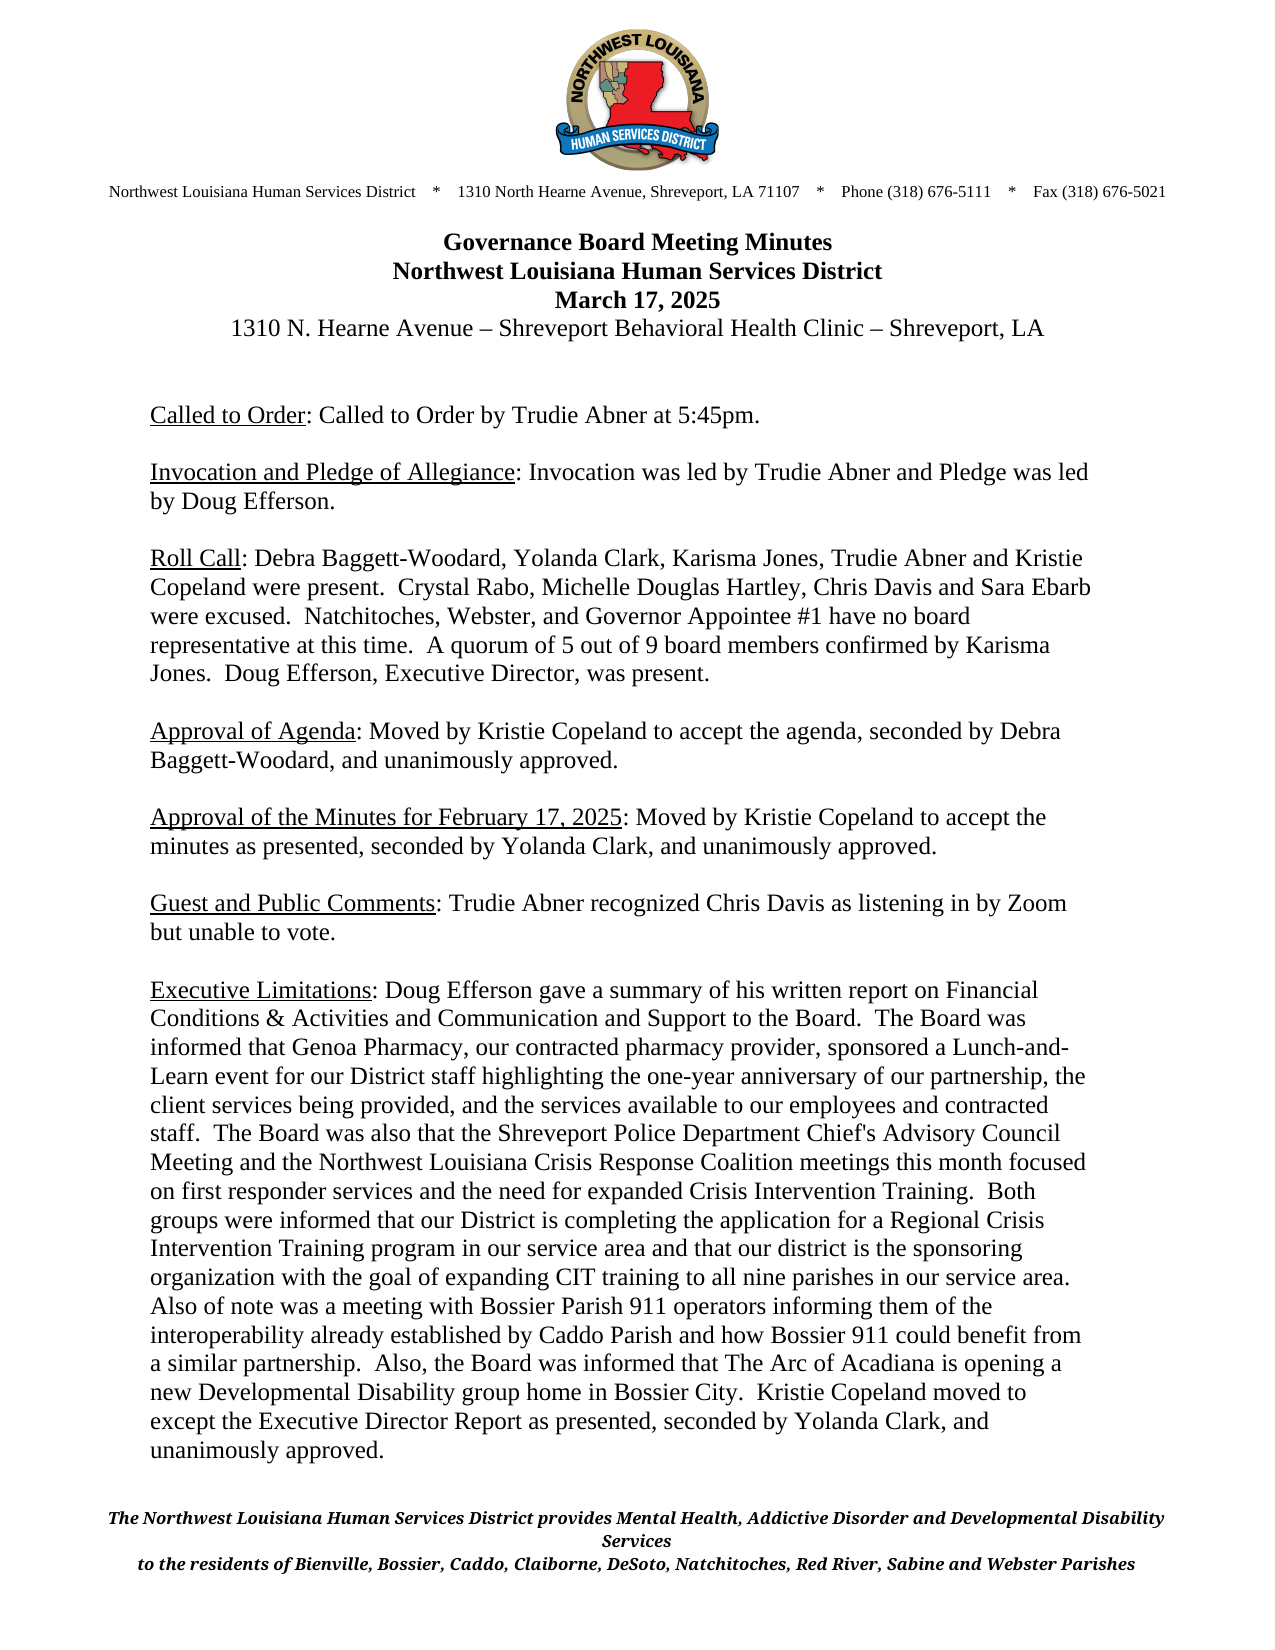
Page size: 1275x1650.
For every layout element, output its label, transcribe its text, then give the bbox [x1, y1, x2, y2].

text Guest and Public Comments: Trudie Abner recognized Chris Davis as listening in by Zoom but unable to vote. [150, 888, 1095, 946]
text Called to Order: Called to Order by Trudie Abner at 5:45pm. [150, 400, 1095, 428]
text Executive Limitations: Doug Efferson gave a summary of his written report on Financial Conditions & Activities and Communication and Support to the Board. The Board was informed that Genoa Pharmacy, our contracted pharmacy provider, sponsored a Lunch-and-Learn event for our District staff highlighting the one-year anniversary of our partnership, the client services being provided, and the services available to our employees and contracted staff. The Board was also that the Shreveport Police Department Chief's Advisory Council Meeting and the Northwest Louisiana Crisis Response Coalition meetings this month focused on first responder services and the need for expanded Crisis Intervention Training. Both groups were informed that our District is completing the application for a Regional Crisis Intervention Training program in our service area and that our district is the sponsoring organization with the goal of expanding CIT training to all nine parishes in our service area. Also of note was a meeting with Bossier Parish 911 operators informing them of the interoperability already established by Caddo Parish and how Bossier 911 could benefit from a similar partnership. Also, the Board was informed that The Arc of Acadiana is opening a new Developmental Disability group home in Bossier City. Kristie Copeland moved to except the Executive Director Report as presented, seconded by Yolanda Clark, and unanimously approved. [150, 975, 1095, 1463]
text March 17, 2025 [150, 285, 1125, 313]
text Invocation and Pledge of Allegiance: Invocation was led by Trudie Abner and Pledge was led by Doug Efferson. [150, 457, 1095, 515]
text Approval of Agenda: Moved by Kristie Copeland to accept the agenda, seconded by Debra Baggett-Woodard, and unanimously approved. [150, 716, 1095, 773]
text Northwest Louisiana Human Services District [150, 256, 1125, 285]
text Roll Call: Debra Baggett-Woodard, Yolanda Clark, Karisma Jones, Trudie Abner and Kristie Copeland were present. Crystal Rabo, Michelle Douglas Hartley, Chris Davis and Sara Ebarb were excused. Natchitoches, Webster, and Governor Appointee #1 have no board representative at this time. A quorum of 5 out of 9 board members confirmed by Karisma Jones. Doug Efferson, Executive Director, was present. [150, 543, 1095, 687]
text Approval of the Minutes for February 17, 2025: Moved by Kristie Copeland to accept the minutes as presented, seconded by Yolanda Clark, and unanimously approved. [150, 802, 1095, 860]
text 1310 N. Hearne Avenue – Shreveport Behavioral Health Clinic – Shreveport, LA [75, 313, 1200, 342]
picture [552, 26, 719, 171]
text Governance Board Meeting Minutes [150, 227, 1125, 256]
